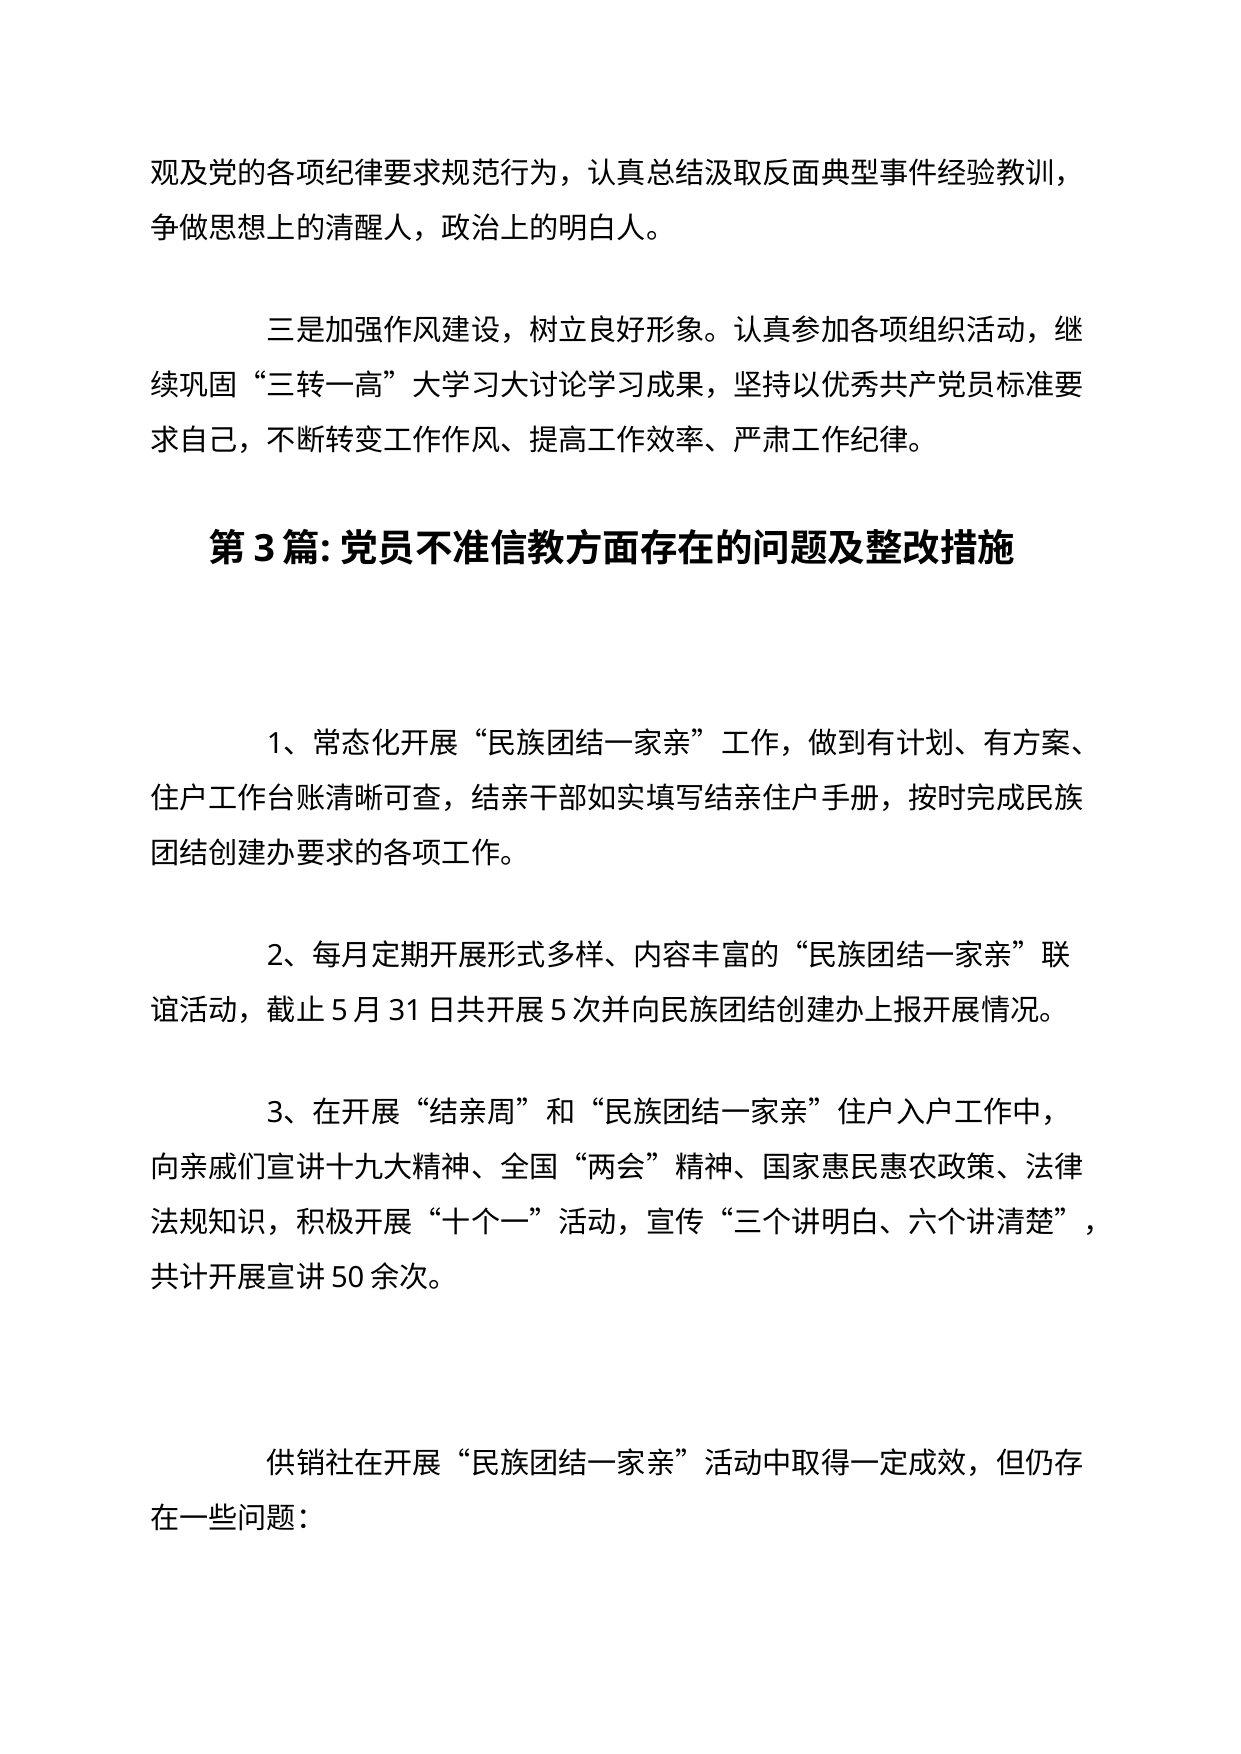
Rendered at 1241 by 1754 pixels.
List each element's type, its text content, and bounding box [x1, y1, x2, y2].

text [150, 150, 1090, 247]
text 3、在开展“结亲周”和“民族团结一家亲”住户入户工作中，向亲戚们宣讲十九大精神、全国“两会”精神、国家惠民惠农政策、法律法规知识，积极开展“十个一”活动，宣传“三个讲明白、六个讲清楚”，共计开展宣讲50余次。 [150, 1089, 1090, 1296]
text 第3篇: 党员不准信教方面存在的问题及整改措施 [150, 518, 1090, 573]
text 供销社在开展“民族团结一家亲”活动中取得一定成效，但仍存在一些问题： [150, 1439, 1090, 1537]
text 1、常态化开展“民族团结一家亲”工作，做到有计划、有方案、住户工作台账清晰可查，结亲干部如实填写结亲住户手册，按时完成民族团结创建办要求的各项工作。 [150, 720, 1090, 872]
text 2、每月定期开展形式多样、内容丰富的“民族团结一家亲”联谊活动，截止5月31日共开展5次并向民族团结创建办上报开展情况。 [150, 932, 1090, 1029]
text 三是加强作风建设，树立良好形象。认真参加各项组织活动，继续巩固“三转一高”大学习大讨论学习成果，坚持以优秀共产党员标准要求自己，不断转变工作作风、提高工作效率、严肃工作纪律。 [150, 307, 1090, 459]
